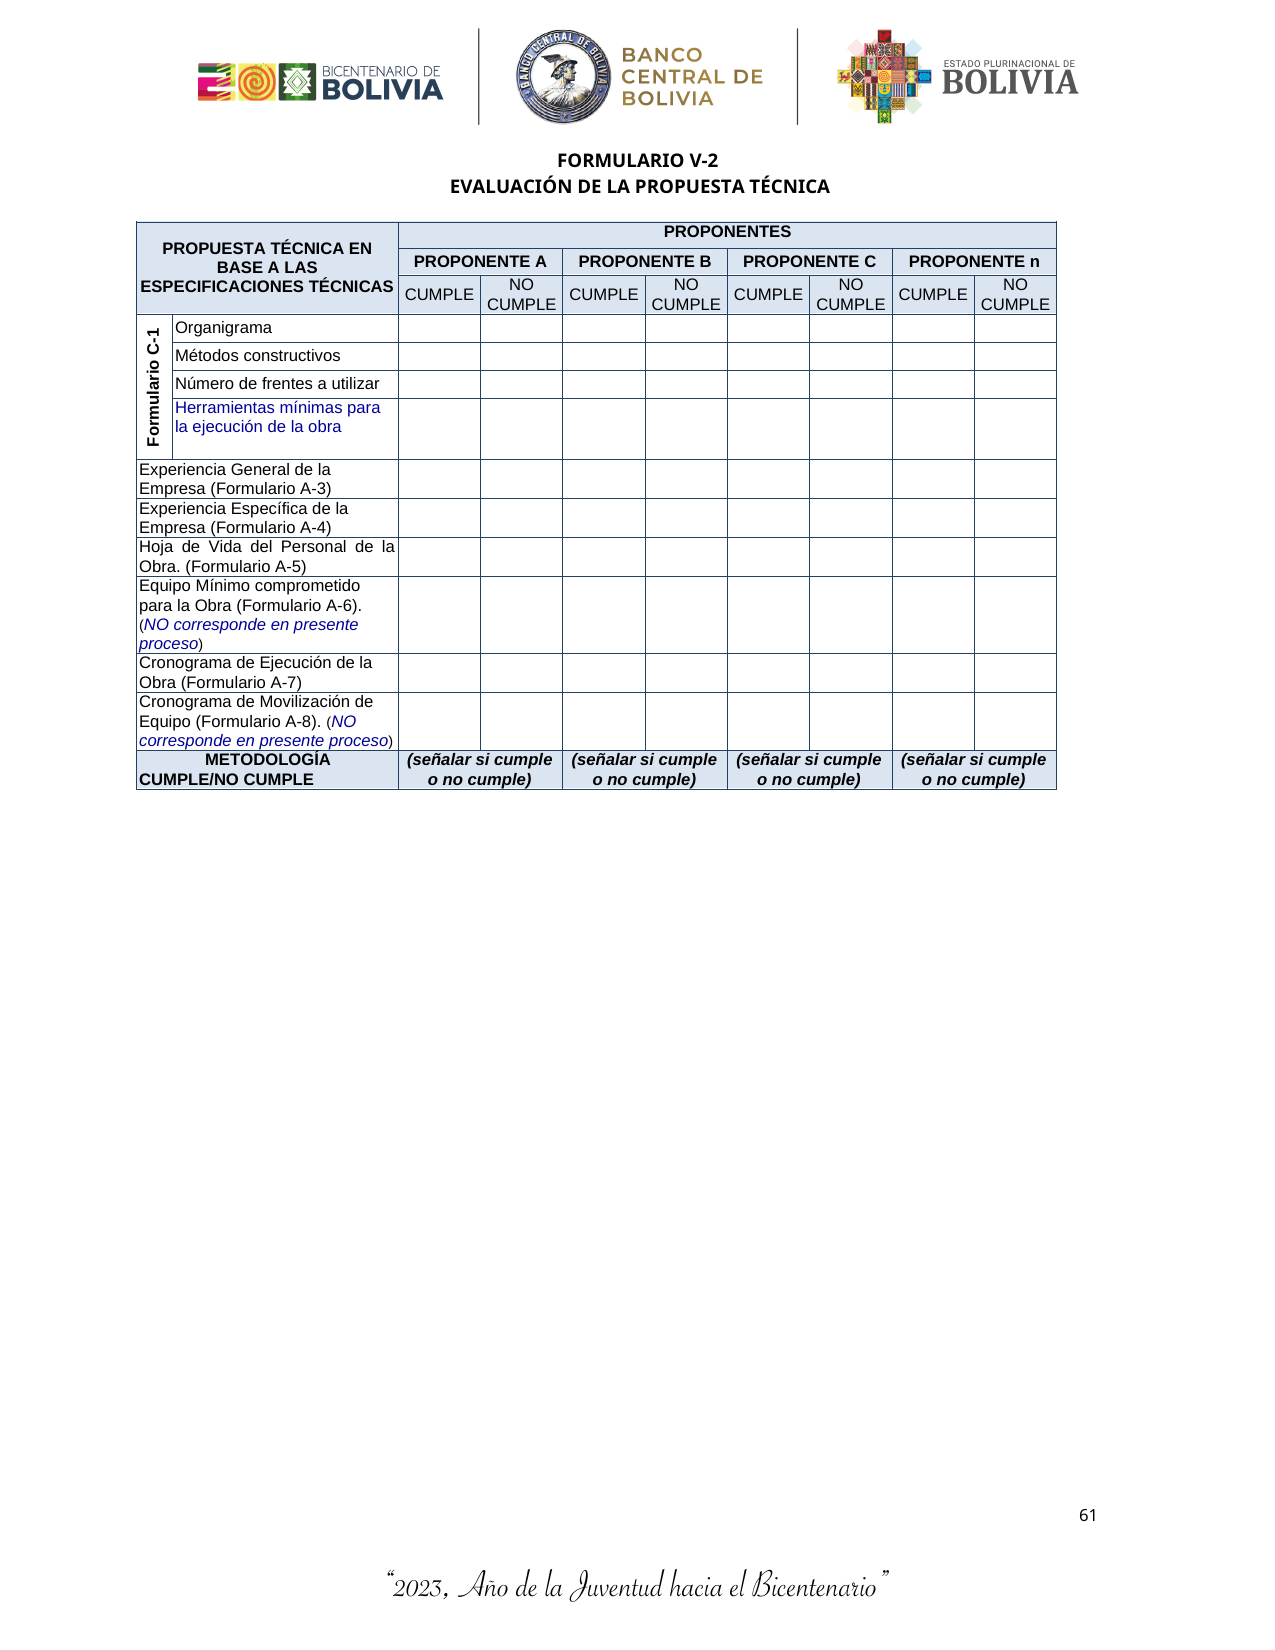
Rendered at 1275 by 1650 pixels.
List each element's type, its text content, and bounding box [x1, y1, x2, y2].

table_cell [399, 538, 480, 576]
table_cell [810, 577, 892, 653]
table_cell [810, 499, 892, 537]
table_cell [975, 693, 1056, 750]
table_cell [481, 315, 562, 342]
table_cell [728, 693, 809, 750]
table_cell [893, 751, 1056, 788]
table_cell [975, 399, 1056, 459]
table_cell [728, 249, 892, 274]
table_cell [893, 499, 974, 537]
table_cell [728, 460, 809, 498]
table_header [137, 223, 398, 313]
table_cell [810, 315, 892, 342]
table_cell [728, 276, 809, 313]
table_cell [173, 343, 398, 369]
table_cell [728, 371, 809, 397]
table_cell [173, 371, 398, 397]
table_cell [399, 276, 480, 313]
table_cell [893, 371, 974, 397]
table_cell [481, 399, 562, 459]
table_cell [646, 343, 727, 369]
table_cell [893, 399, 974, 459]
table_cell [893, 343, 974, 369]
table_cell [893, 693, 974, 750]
picture [0, 0, 1275, 128]
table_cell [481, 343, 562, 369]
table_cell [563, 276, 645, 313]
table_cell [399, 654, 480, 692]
picture [0, 1557, 1272, 1620]
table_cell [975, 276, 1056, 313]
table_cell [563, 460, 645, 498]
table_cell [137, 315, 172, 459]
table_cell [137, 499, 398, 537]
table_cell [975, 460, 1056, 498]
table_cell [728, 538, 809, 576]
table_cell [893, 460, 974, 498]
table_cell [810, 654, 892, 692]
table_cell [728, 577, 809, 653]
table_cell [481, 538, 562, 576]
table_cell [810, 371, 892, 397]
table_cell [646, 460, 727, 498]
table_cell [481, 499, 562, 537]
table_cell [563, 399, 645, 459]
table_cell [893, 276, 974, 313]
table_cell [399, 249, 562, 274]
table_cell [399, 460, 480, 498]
text FORMULARIO V-2 [177, 148, 1098, 173]
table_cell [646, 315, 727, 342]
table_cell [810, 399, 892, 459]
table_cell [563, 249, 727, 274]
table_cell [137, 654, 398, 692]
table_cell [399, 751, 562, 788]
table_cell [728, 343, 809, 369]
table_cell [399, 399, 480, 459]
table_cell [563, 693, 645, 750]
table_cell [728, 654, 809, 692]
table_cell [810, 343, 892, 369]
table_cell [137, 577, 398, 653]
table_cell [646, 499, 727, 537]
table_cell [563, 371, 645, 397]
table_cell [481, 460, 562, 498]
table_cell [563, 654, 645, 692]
text EVALUACIÓN DE LA PROPUESTA TÉCNICA [177, 173, 1098, 199]
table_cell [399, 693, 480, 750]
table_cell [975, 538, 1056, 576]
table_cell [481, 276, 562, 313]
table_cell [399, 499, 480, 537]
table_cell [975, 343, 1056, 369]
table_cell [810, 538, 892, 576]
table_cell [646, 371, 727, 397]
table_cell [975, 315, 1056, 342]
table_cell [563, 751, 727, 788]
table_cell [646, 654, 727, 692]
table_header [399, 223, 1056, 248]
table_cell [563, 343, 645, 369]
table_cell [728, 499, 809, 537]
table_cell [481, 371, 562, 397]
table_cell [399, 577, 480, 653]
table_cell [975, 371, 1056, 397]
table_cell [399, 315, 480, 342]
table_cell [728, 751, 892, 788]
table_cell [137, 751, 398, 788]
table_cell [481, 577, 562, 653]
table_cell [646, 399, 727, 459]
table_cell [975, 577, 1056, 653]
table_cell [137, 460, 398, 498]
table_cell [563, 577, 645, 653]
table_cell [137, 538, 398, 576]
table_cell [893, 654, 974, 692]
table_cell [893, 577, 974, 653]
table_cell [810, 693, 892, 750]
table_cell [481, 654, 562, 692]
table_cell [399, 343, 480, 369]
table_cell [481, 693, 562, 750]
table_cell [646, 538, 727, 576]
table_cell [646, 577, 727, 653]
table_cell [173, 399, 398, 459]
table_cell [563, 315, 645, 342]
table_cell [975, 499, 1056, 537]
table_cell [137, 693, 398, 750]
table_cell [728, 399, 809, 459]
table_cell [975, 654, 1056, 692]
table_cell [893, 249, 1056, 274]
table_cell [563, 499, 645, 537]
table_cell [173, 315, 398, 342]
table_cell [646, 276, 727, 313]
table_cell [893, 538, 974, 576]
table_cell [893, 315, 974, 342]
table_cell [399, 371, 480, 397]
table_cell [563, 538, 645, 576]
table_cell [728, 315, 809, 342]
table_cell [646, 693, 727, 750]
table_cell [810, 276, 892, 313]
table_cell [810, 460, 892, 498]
